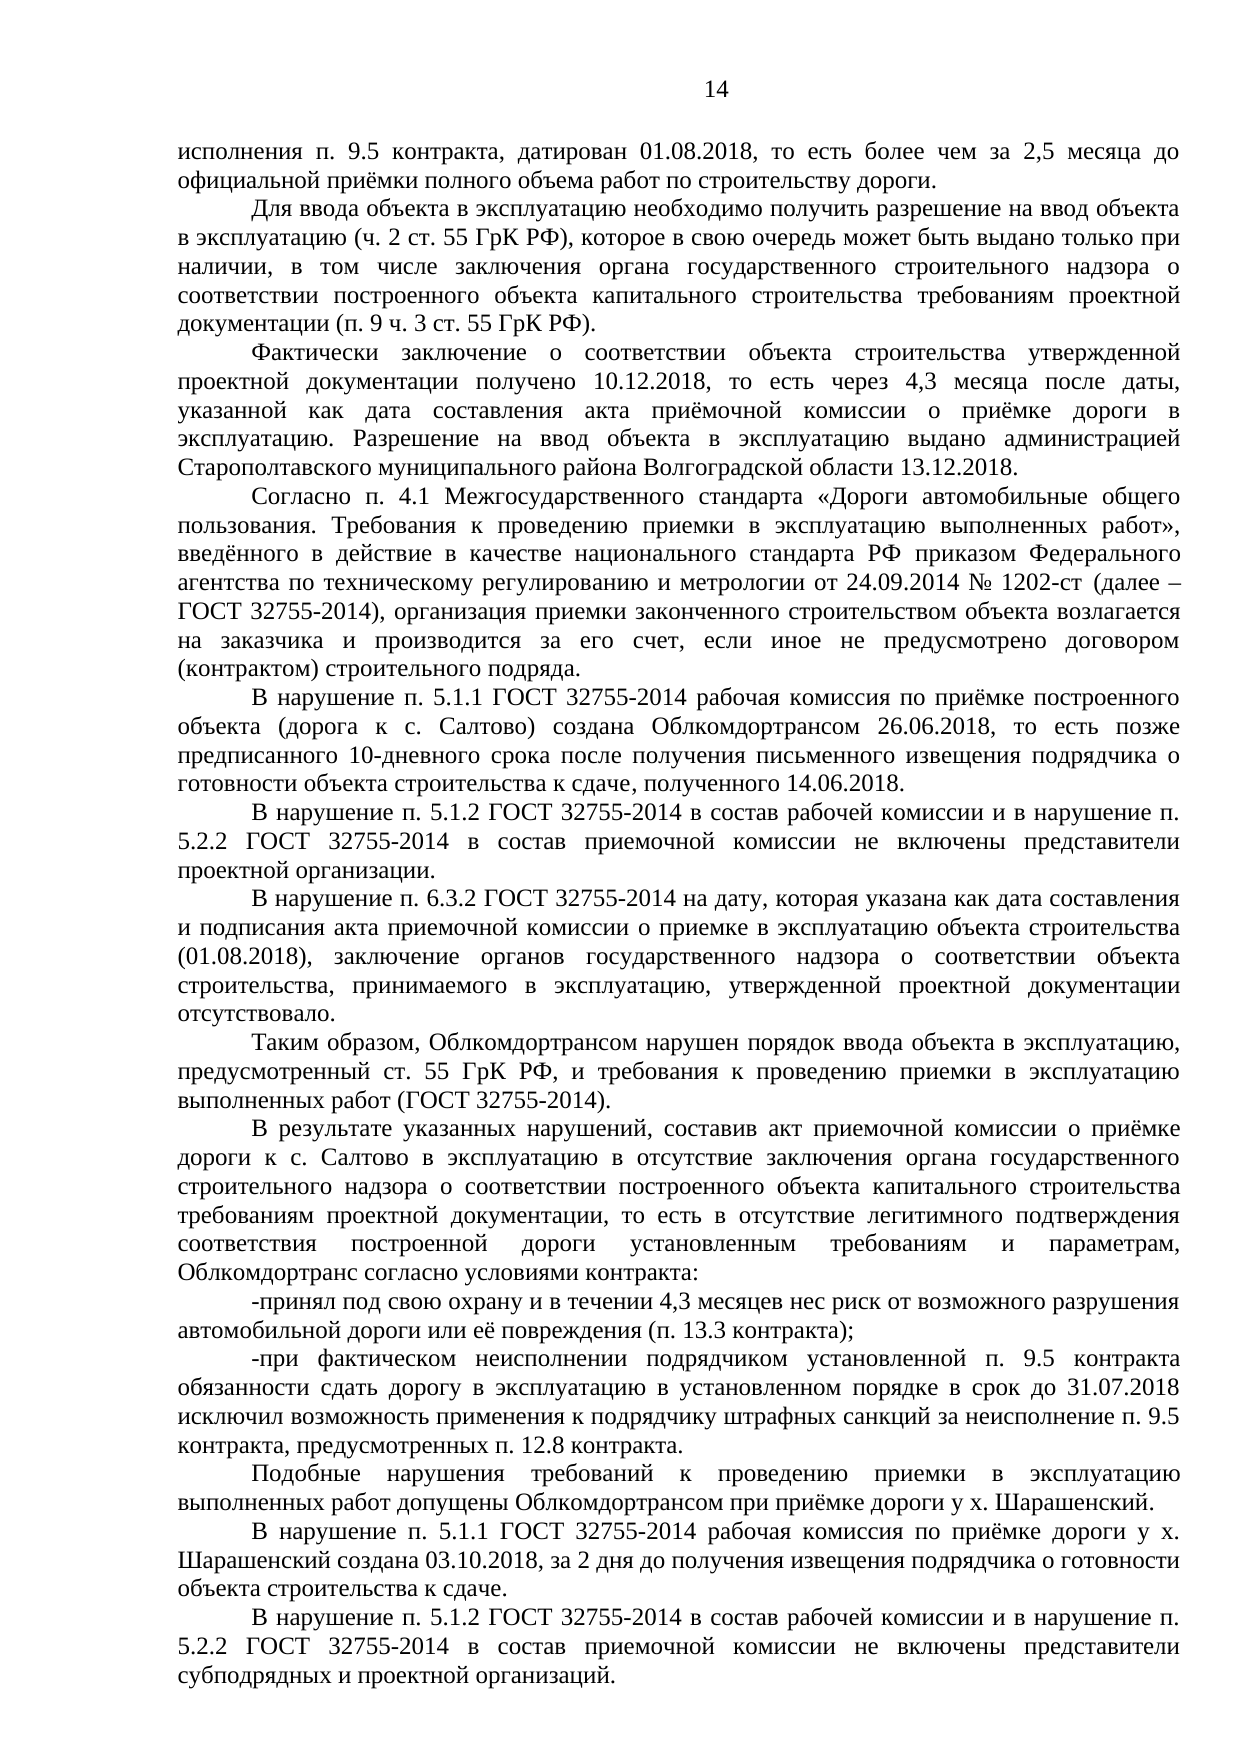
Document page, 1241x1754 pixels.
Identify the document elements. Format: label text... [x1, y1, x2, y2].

text В нарушение п. 5.1.1 ГОСТ 32755-2014 рабочая комиссия по приёмке построенного объекта (дорога к с. Салтово) создана Облкомдортрансом 26.06.2018, то есть позже предписанного 10-дневного срока после получения письменного извещения подрядчика о готовности объекта строительства к сдаче, полученного 14.06.2018. [177, 682, 1181, 797]
text В нарушение п. 5.1.2 ГОСТ 32755-2014 в состав рабочей комиссии и в нарушение п. 5.2.2 ГОСТ 32755-2014 в состав приемочной комиссии не включены представители проектной организации. [177, 797, 1181, 883]
text Таким образом, Облкомдортрансом нарушен порядок ввода объекта в эксплуатацию, предусмотренный ст. 55 ГрК РФ, и требования к проведению приемки в эксплуатацию выполненных работ (ГОСТ 32755-2014). [177, 1027, 1181, 1113]
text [177, 136, 1181, 193]
text Согласно п. 4.1 Межгосударственного стандарта «Дороги автомобильные общего пользования. Требования к проведению приемки в эксплуатацию выполненных работ», введённого в действие в качестве национального стандарта РФ приказом Федерального агентства по техническому регулированию и метрологии от 24.09.2014 № 1202-ст (далее – ГОСТ 32755-2014), организация приемки законченного строительством объекта возлагается на заказчика и производится за его счет, если иное не предусмотрено договором (контрактом) строительного подряда. [177, 481, 1181, 539]
text -при фактическом неисполнении подрядчиком установленной п. 9.5 контракта обязанности сдать дорогу в эксплуатацию в установленном порядке в срок до 31.07.2018 исключил возможность применения к подрядчику штрафных санкций за неисполнение п. 9.5 контракта, предусмотренных п. 12.8 контракта. [177, 1343, 1181, 1458]
text В результате указанных нарушений, составив акт приемочной комиссии о приёмке дороги к с. Салтово в эксплуатацию в отсутствие заключения органа государственного строительного надзора о соответствии построенного объекта капитального строительства требованиям проектной документации, то есть в отсутствие легитимного подтверждения соответствия построенной дороги установленным требованиям и параметрам, Облкомдортранс согласно условиями контракта: [177, 1113, 1181, 1286]
text -принял под свою охрану и в течении 4,3 месяцев нес риск от возможного разрушения автомобильной дороги или её повреждения (п. 13.3 контракта); [177, 1286, 1181, 1343]
text В нарушение п. 5.1.1 ГОСТ 32755-2014 рабочая комиссия по приёмке дороги у х. Шарашенский создана 03.10.2018, за 2 дня до получения извещения подрядчика о готовности объекта строительства к сдаче. [177, 1516, 1181, 1602]
text Подобные нарушения требований к проведению приемки в эксплуатацию выполненных работ допущены Облкомдортрансом при приёмке дороги у х. Шарашенский. [177, 1458, 1181, 1516]
text Согласно п. 4.1 Межгосударственного стандарта «Дороги автомобильные общего пользования. Требования к проведению приемки в эксплуатацию выполненных работ», введённого в действие в качестве национального стандарта РФ приказом Федерального агентства по техническому регулированию и метрологии от 24.09.2014 № 1202-ст (далее – ГОСТ 32755-2014), организация приемки законченного строительством объекта возлагается на заказчика и производится за его счет, если иное не предусмотрено договором (контрактом) строительного подряда. [177, 567, 1181, 682]
text В нарушение п. 6.3.2 ГОСТ 32755-2014 на дату, которая указана как дата составления и подписания акта приемочной комиссии о приемке в эксплуатацию объекта строительства (01.08.2018), заключение органов государственного надзора о соответствии объекта строительства, принимаемого в эксплуатацию, утвержденной проектной документации отсутствовало. [177, 883, 1181, 1027]
text В нарушение п. 5.1.2 ГОСТ 32755-2014 в состав рабочей комиссии и в нарушение п. 5.2.2 ГОСТ 32755-2014 в состав приемочной комиссии не включены представители субподрядных и проектной организаций. [177, 1602, 1181, 1688]
text Фактически заключение о соответствии объекта строительства утвержденной проектной документации получено 10.12.2018, то есть через 4,3 месяца после даты, указанной как дата составления акта приёмочной комиссии о приёмке дороги в эксплуатацию. Разрешение на ввод объекта в эксплуатацию выдано администрацией Старополтавского муниципального района Волгоградской области 13.12.2018. [177, 337, 1181, 481]
text Для ввода объекта в эксплуатацию необходимо получить разрешение на ввод объекта в эксплуатацию (ч. 2 ст. 55 ГрК РФ), которое в свою очередь может быть выдано только при наличии, в том числе заключения органа государственного строительного надзора о соответствии построенного объекта капитального строительства требованиям проектной документации (п. 9 ч. 3 ст. 55 ГрК РФ). [177, 193, 1181, 337]
